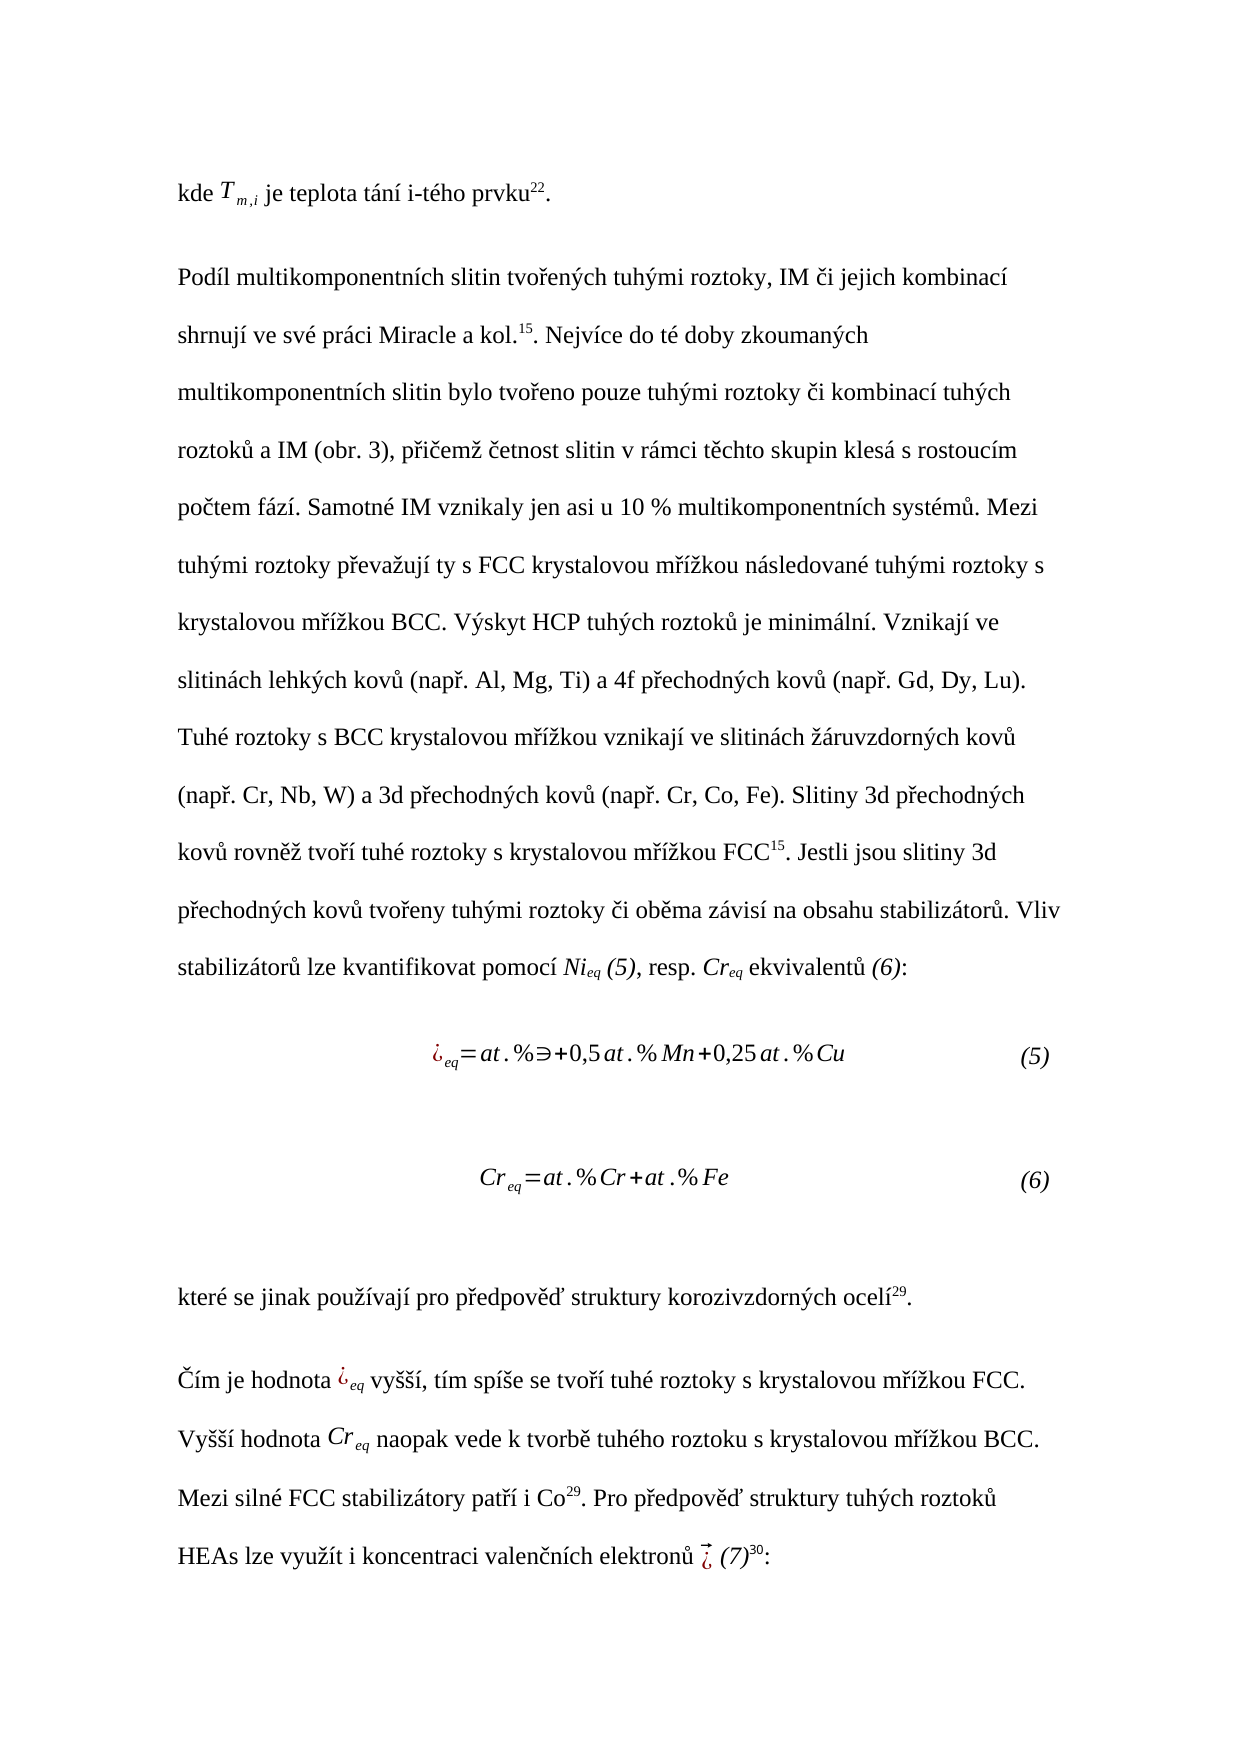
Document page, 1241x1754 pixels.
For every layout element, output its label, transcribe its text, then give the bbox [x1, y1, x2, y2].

list Čím je hodnota vyšší, tím spíše se tvoří tuhé roztoky s krystalovou mřížkou FCC. Vyšší hodnota naopak vede k tvorbě tuhého roztoku s krystalovou mřížkou BCC. Mezi silné FCC stabilizátory patří i Co29. Pro předpověď struktury tuhých roztoků HEAs lze využít i koncentraci valenčních elektronů (7)30: [177, 1365, 1063, 1571]
table_header [177, 1159, 742, 1200]
list které se jinak používají pro předpověď struktury korozivzdorných ocelí29. [177, 1282, 1063, 1311]
list Podíl multikomponentních slitin tvořených tuhými roztoky, IM či jejich kombinací shrnují ve své práci Miracle a kol.15. Nejvíce do té doby zkoumaných multikomponentních slitin bylo tvořeno pouze tuhými roztoky či kombinací tuhých roztoků a IM (obr. 3), přičemž četnost slitin v rámci těchto skupin klesá s rostoucím počtem fází. Samotné IM vznikaly jen asi u 10 % multikomponentních systémů. Mezi tuhými roztoky převažují ty s FCC krystalovou mřížkou následované tuhými roztoky s krystalovou mřížkou BCC. Výskyt HCP tuhých roztoků je minimální. Vznikají ve slitinách lehkých kovů (např. Al, Mg, Ti) a 4f přechodných kovů (např. Gd, Dy, Lu). Tuhé roztoky s BCC krystalovou mřížkou vznikají ve slitinách žáruvzdorných kovů (např. Cr, Nb, W) a 3d přechodných kovů (např. Cr, Co, Fe). Slitiny 3d přechodných kovů rovněž tvoří tuhé roztoky s krystalovou mřížkou FCC15. Jestli jsou slitiny 3d přechodných kovů tvořeny tuhými roztoky či oběma závisí na obsahu stabilizátorů. Vliv stabilizátorů lze kvantifikovat pomocí Nieq (5), resp. Creq ekvivalentů (6): [177, 262, 1063, 981]
table_header [177, 1035, 858, 1076]
table_header (5) [858, 1035, 1063, 1076]
list kde je teplota tání i-tého prvku22. [177, 177, 1063, 208]
table_header (6) [742, 1159, 1063, 1200]
